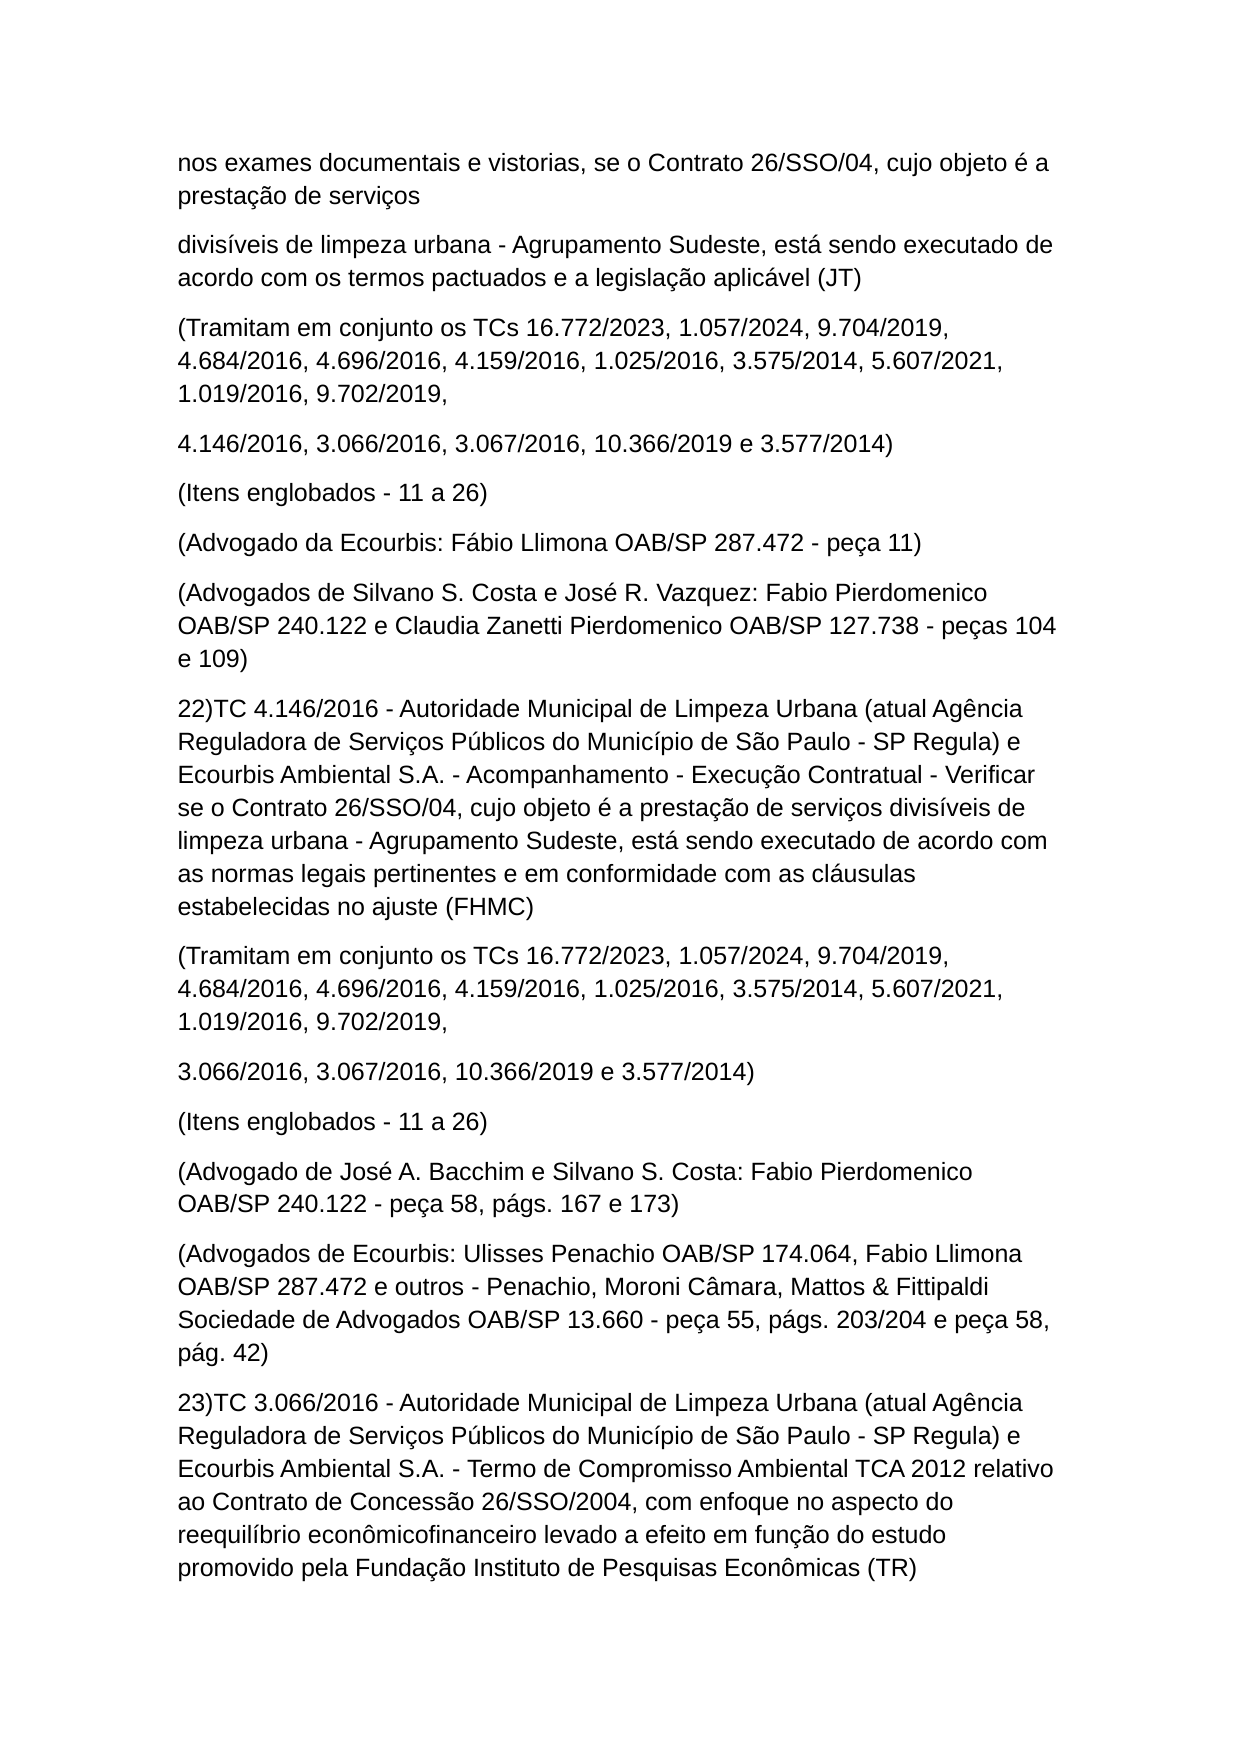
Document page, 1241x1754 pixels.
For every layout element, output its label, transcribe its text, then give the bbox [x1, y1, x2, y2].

text (Advogados de Silvano S. Costa e José R. Vazquez: Fabio Pierdomenico OAB/SP 240.122 e Claudia Zanetti Pierdomenico OAB/SP 127.738 - peças 104 e 109) [177, 578, 1063, 673]
text 22)TC 4.146/2016 - Autoridade Municipal de Limpeza Urbana (atual Agência Reguladora de Serviços Públicos do Município de São Paulo - SP Regula) e Ecourbis Ambiental S.A. - Acompanhamento - Execução Contratual - Verificar se o Contrato 26/SSO/04, cujo objeto é a prestação de serviços divisíveis de limpeza urbana - Agrupamento Sudeste, está sendo executado de acordo com as normas legais pertinentes e em conformidade com as cláusulas estabelecidas no ajuste (FHMC) [177, 693, 1063, 920]
text (Itens englobados - 11 a 26) [177, 1107, 1063, 1136]
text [177, 148, 1063, 209]
text (Advogados de Ecourbis: Ulisses Penachio OAB/SP 174.064, Fabio Llimona OAB/SP 287.472 e outros - Penachio, Moroni Câmara, Mattos & Fittipaldi Sociedade de Advogados OAB/SP 13.660 - peça 55, págs. 203/204 e peça 58, pág. 42) [177, 1239, 1063, 1367]
text (Itens englobados - 11 a 26) [177, 478, 1063, 507]
text 3.066/2016, 3.067/2016, 10.366/2019 e 3.577/2014) [177, 1057, 1063, 1086]
text 4.146/2016, 3.066/2016, 3.067/2016, 10.366/2019 e 3.577/2014) [177, 429, 1063, 457]
text divisíveis de limpeza urbana - Agrupamento Sudeste, está sendo executado de acordo com os termos pactuados e a legislação aplicável (JT) [177, 230, 1063, 292]
text (Advogado da Ecourbis: Fábio Llimona OAB/SP 287.472 - peça 11) [177, 528, 1063, 557]
text (Advogado de José A. Bacchim e Silvano S. Costa: Fabio Pierdomenico OAB/SP 240.122 - peça 58, págs. 167 e 173) [177, 1156, 1063, 1218]
text 23)TC 3.066/2016 - Autoridade Municipal de Limpeza Urbana (atual Agência Reguladora de Serviços Públicos do Município de São Paulo - SP Regula) e Ecourbis Ambiental S.A. - Termo de Compromisso Ambiental TCA 2012 relativo ao Contrato de Concessão 26/SSO/2004, com enfoque no aspecto do reequilíbrio econômicofinanceiro levado a efeito em função do estudo promovido pela Fundação Instituto de Pesquisas Econômicas (TR) [177, 1388, 1063, 1582]
